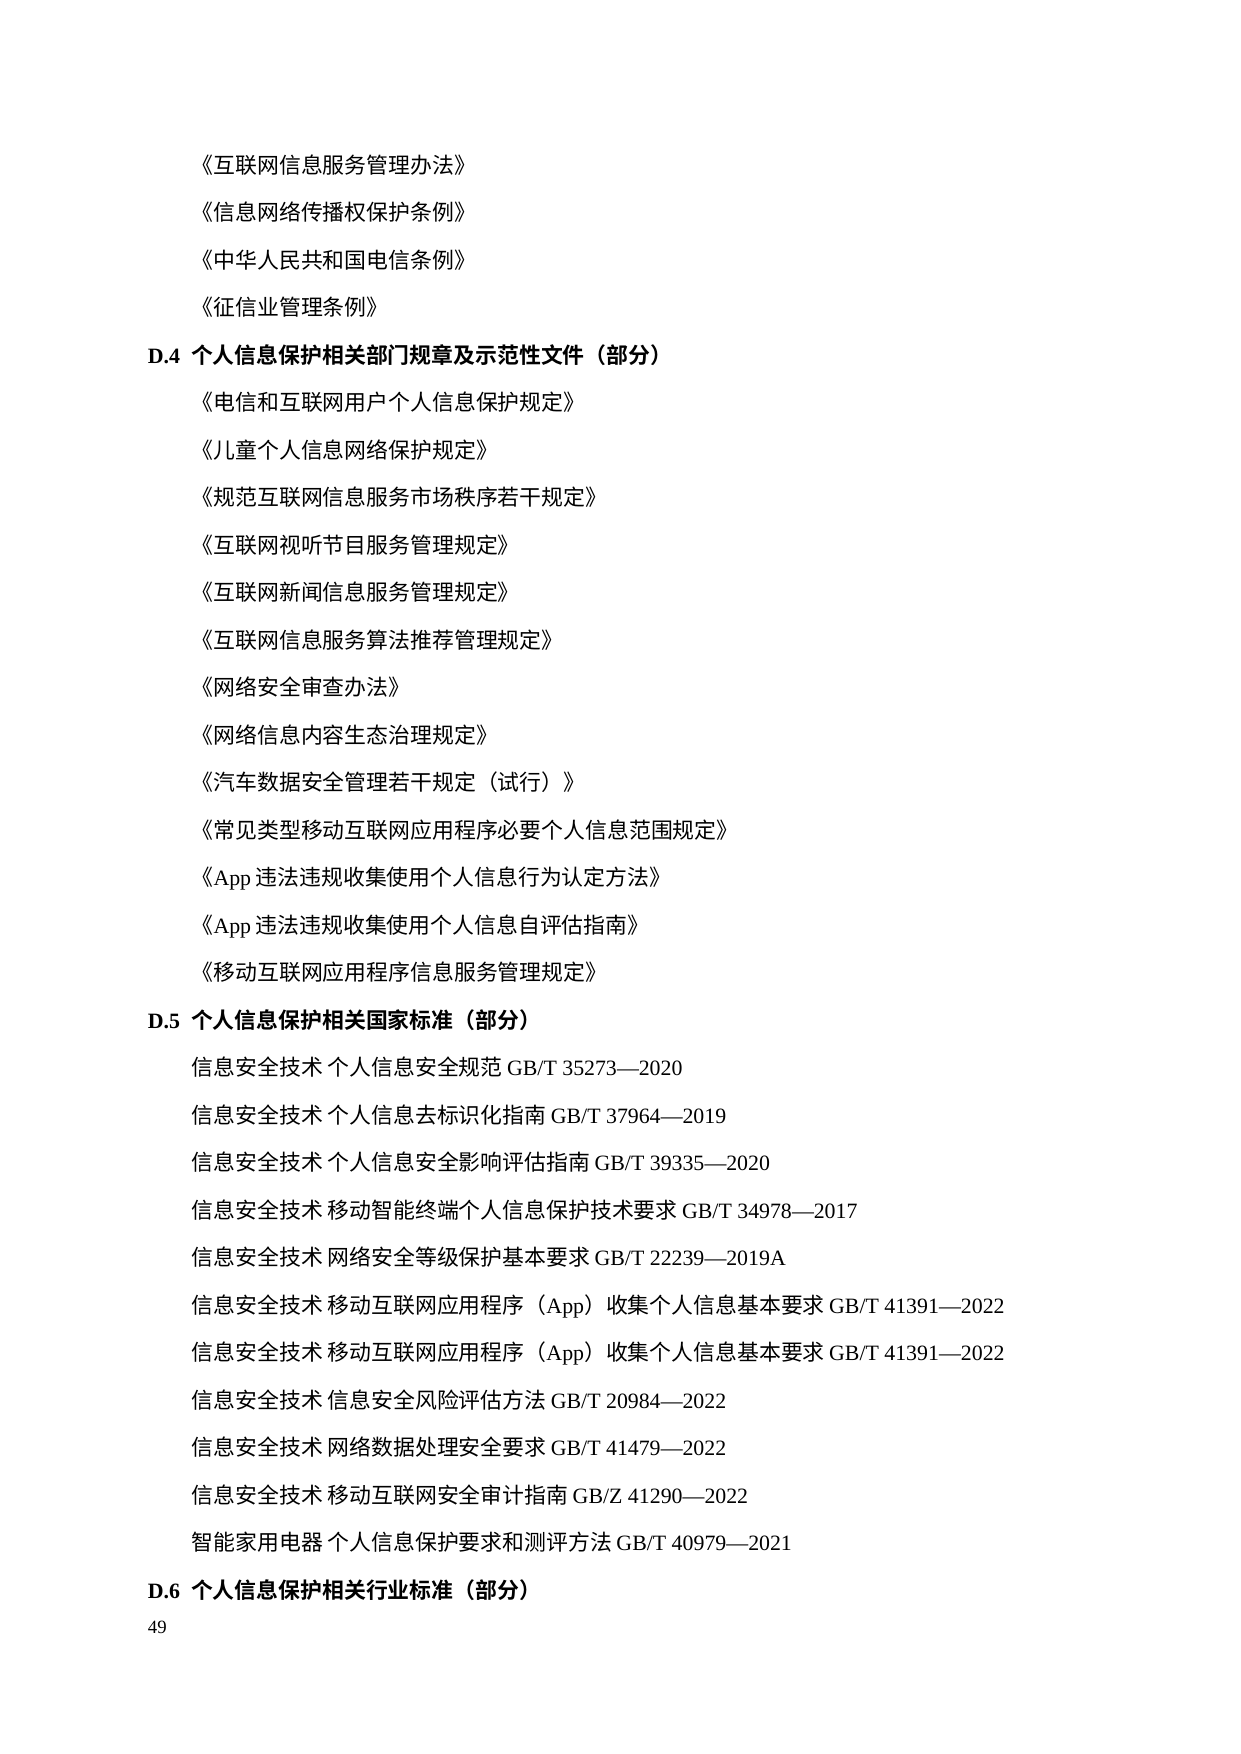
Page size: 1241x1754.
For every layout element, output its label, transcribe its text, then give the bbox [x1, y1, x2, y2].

text 《中华人民共和国电信条例》 [148, 243, 1093, 274]
text 《网络安全审查办法》 [148, 670, 1093, 702]
text 《信息网络传播权保护条例》 [148, 195, 1093, 227]
text 《规范互联网信息服务市场秩序若干规定》 [148, 480, 1093, 512]
text 智能家用电器 个人信息保护要求和测评方法GB/T 40979—2021 [148, 1525, 1093, 1557]
text 信息安全技术 信息安全风险评估方法GB/T 20984—2022 [148, 1383, 1093, 1414]
text 信息安全技术 个人信息安全规范GB/T 35273—2020 [148, 1050, 1093, 1082]
text 《电信和互联网用户个人信息保护规定》 [148, 385, 1093, 417]
text 《征信业管理条例》 [148, 290, 1093, 322]
text D.5 个人信息保护相关国家标准（部分） [148, 1003, 1093, 1034]
text 《互联网信息服务管理办法》 [148, 148, 1093, 179]
text 信息安全技术 移动互联网安全审计指南GB/Z 41290—2022 [148, 1478, 1093, 1509]
text 《互联网新闻信息服务管理规定》 [148, 575, 1093, 607]
text 信息安全技术 网络数据处理安全要求GB/T 41479—2022 [148, 1430, 1093, 1462]
text 信息安全技术 移动互联网应用程序（App）收集个人信息基本要求GB/T 41391—2022 [148, 1288, 1093, 1319]
text D.6 个人信息保护相关行业标准（部分） [148, 1573, 1093, 1604]
text 《互联网视听节目服务管理规定》 [148, 528, 1093, 559]
text 信息安全技术 个人信息去标识化指南GB/T 37964—2019 [148, 1098, 1093, 1129]
text 《儿童个人信息网络保护规定》 [148, 433, 1093, 464]
text 《互联网信息服务算法推荐管理规定》 [148, 623, 1093, 654]
text 《汽车数据安全管理若干规定（试行）》 [148, 765, 1093, 797]
text 信息安全技术 个人信息安全影响评估指南GB/T 39335—2020 [148, 1145, 1093, 1177]
text 信息安全技术 移动互联网应用程序（App）收集个人信息基本要求GB/T 41391—2022 [148, 1335, 1093, 1367]
text 《App违法违规收集使用个人信息自评估指南》 [148, 908, 1093, 939]
text 《App违法违规收集使用个人信息行为认定方法》 [148, 860, 1093, 892]
text 《网络信息内容生态治理规定》 [148, 718, 1093, 749]
text D.4 个人信息保护相关部门规章及示范性文件（部分） [148, 338, 1093, 369]
text 信息安全技术 网络安全等级保护基本要求GB/T 22239—2019A [148, 1240, 1093, 1272]
text 信息安全技术 移动智能终端个人信息保护技术要求GB/T 34978—2017 [148, 1193, 1093, 1224]
text 《常见类型移动互联网应用程序必要个人信息范围规定》 [148, 813, 1093, 844]
text 《移动互联网应用程序信息服务管理规定》 [148, 955, 1093, 987]
